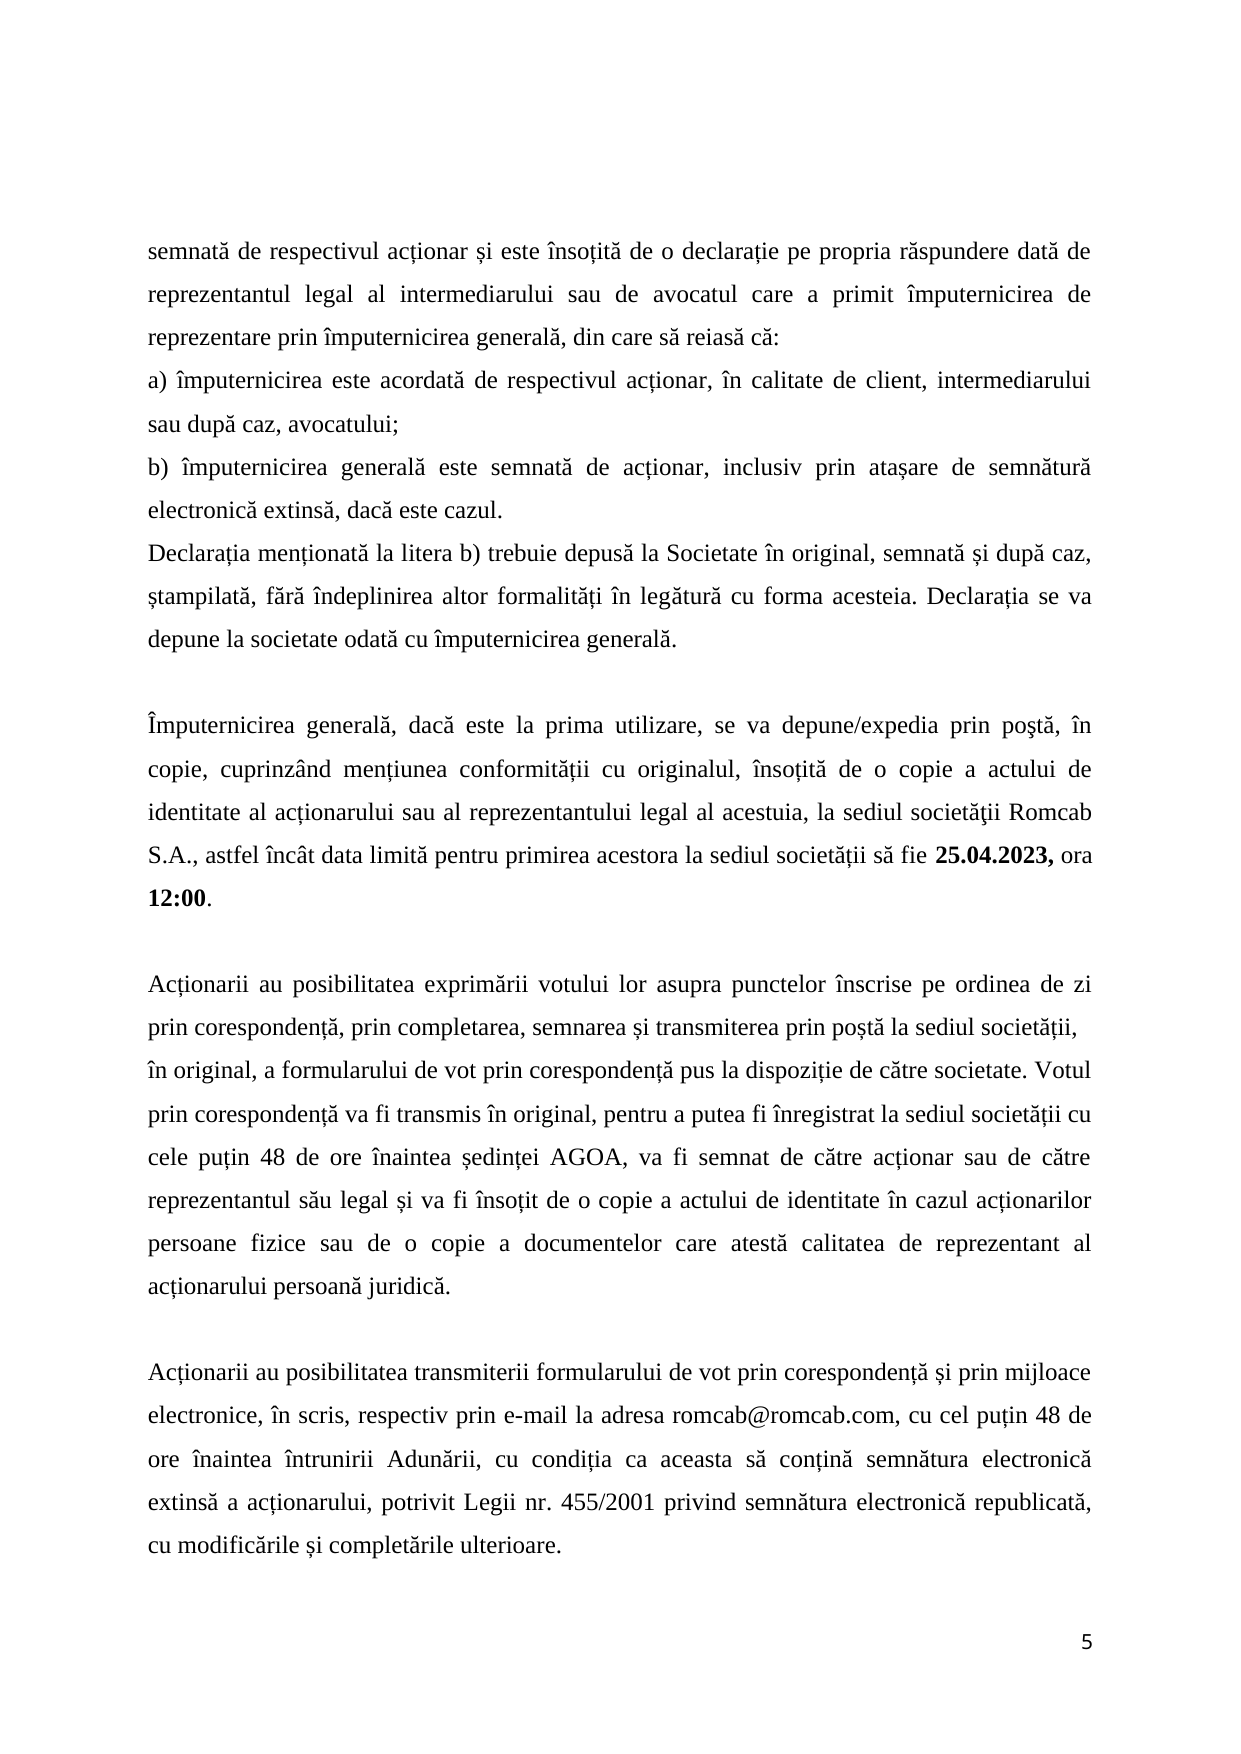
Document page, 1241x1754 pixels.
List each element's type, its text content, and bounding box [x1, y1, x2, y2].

text Împuternicirea generală, dacă este la prima utilizare, se va depune/expedia prin poştă, în copie, cuprinzând mențiunea conformității cu originalul, însoțită de o copie a actului de identitate al acționarului sau al reprezentantului legal al acestuia, la sediul societăţii Romcab S.A., astfel încât data limită pentru primirea acestora la sediul societății să fie 25.04.2023, ora 12:00. [148, 711, 1093, 912]
text Acționarii au posibilitatea exprimării votului lor asupra punctelor înscrise pe ordinea de zi prin corespondență, prin completarea, semnarea și transmiterea prin poștă la sediul societății, [148, 969, 1093, 1041]
text Declarația menționată la litera b) trebuie depusă la Societate în original, semnată și după caz, ștampilată, fără îndeplinirea altor formalități în legătură cu forma acesteia. Declarația se va depune la societate odată cu împuternicirea generală. [148, 538, 1093, 653]
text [148, 236, 1093, 351]
text în original, a formularului de vot prin corespondență pus la dispoziție de către societate. Votul prin corespondență va fi transmis în original, pentru a putea fi înregistrat la sediul societății cu cele puțin 48 de ore înaintea ședinței AGOA, va fi semnat de către acționar sau de către reprezentantul său legal și va fi însoțit de o copie a actului de identitate în cazul acționarilor persoane fizice sau de o copie a documentelor care atestă calitatea de reprezentant al acționarului persoană juridică. [148, 1056, 1093, 1300]
text a) împuternicirea este acordată de respectivul acționar, în calitate de client, intermediarului sau după caz, avocatului; [148, 366, 1093, 437]
text Acționarii au posibilitatea transmiterii formularului de vot prin corespondență și prin mijloace electronice, în scris, respectiv prin e-mail la adresa romcab@romcab.com, cu cel puțin 48 de ore înaintea întrunirii Adunării, cu condiția ca aceasta să conțină semnătura electronică extinsă a acționarului, potrivit Legii nr. 455/2001 privind semnătura electronică republicată, cu modificările și completările ulterioare. [148, 1357, 1093, 1559]
text b) împuternicirea generală este semnată de acționar, inclusiv prin atașare de semnătură electronică extinsă, dacă este cazul. [148, 452, 1093, 524]
